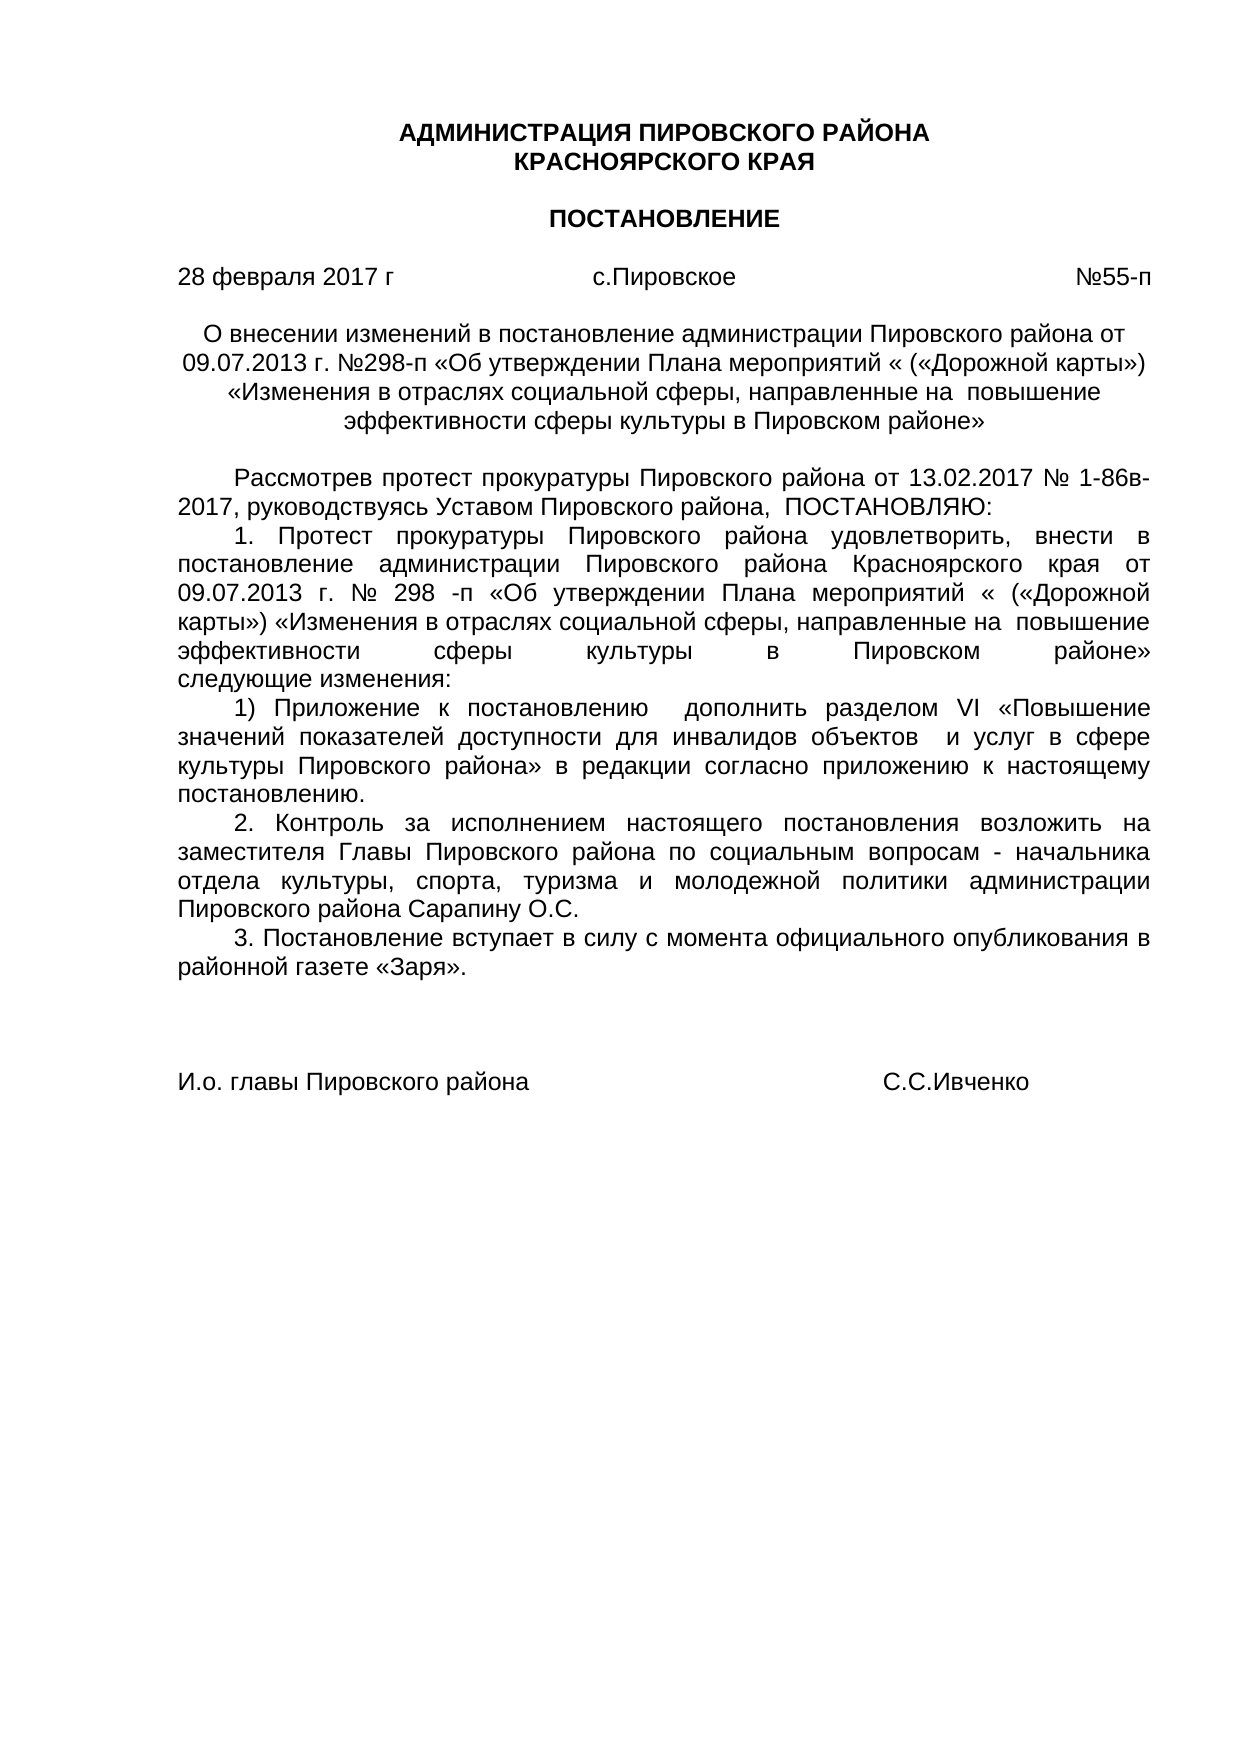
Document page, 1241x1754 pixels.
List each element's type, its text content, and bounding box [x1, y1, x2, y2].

text ПОСТАНОВЛЕНИЕ [177, 204, 1152, 233]
text КРАСНОЯРСКОГО КРАЯ [177, 147, 1152, 176]
table_header №55-п [831, 262, 1163, 291]
text И.о. главы Пировского района С.С.Ивченко [177, 1067, 1152, 1096]
text 3. Постановление вступает в силу с момента официального опубликования в районной газете «Заря». [177, 923, 1152, 981]
text О внесении изменений в постановление администрации Пировского района от 09.07.2013 г. №298-п «Об утверждении Плана мероприятий « («Дорожной карты») «Изменения в отраслях социальной сферы, направленные на повышение эффективности сферы культуры в Пировском районе» [177, 319, 1152, 434]
text АДМИНИСТРАЦИЯ ПИРОВСКОГО РАЙОНА [177, 118, 1152, 147]
text Рассмотрев протест прокуратуры Пировского района от 13.02.2017 № 1-86в-2017, руководствуясь Уставом Пировского района, ПОСТАНОВЛЯЮ: [177, 463, 1152, 521]
table_header 28 февраля 2017 г [166, 262, 498, 291]
table_header с.Пировское [498, 262, 831, 291]
text 1. Протест прокуратуры Пировского района удовлетворить, внести в постановление администрации Пировского района Красноярского края от 09.07.2013 г. № 298 -п «Об утверждении Плана мероприятий « («Дорожной карты») «Изменения в отраслях социальной сферы, направленные на повышение эффективности сферы культуры в Пировском районе» следующие изменения: [177, 521, 1152, 693]
text 2. Контроль за исполнением настоящего постановления возложить на заместителя Главы Пировского района по социальным вопросам - начальника отдела культуры, спорта, туризма и молодежной политики администрации Пировского района Сарапину О.С. [177, 808, 1152, 923]
text 1) Приложение к постановлению дополнить разделом VI «Повышение значений показателей доступности для инвалидов объектов и услуг в сфере культуры Пировского района» в редакции согласно приложению к настоящему постановлению. [177, 693, 1152, 808]
